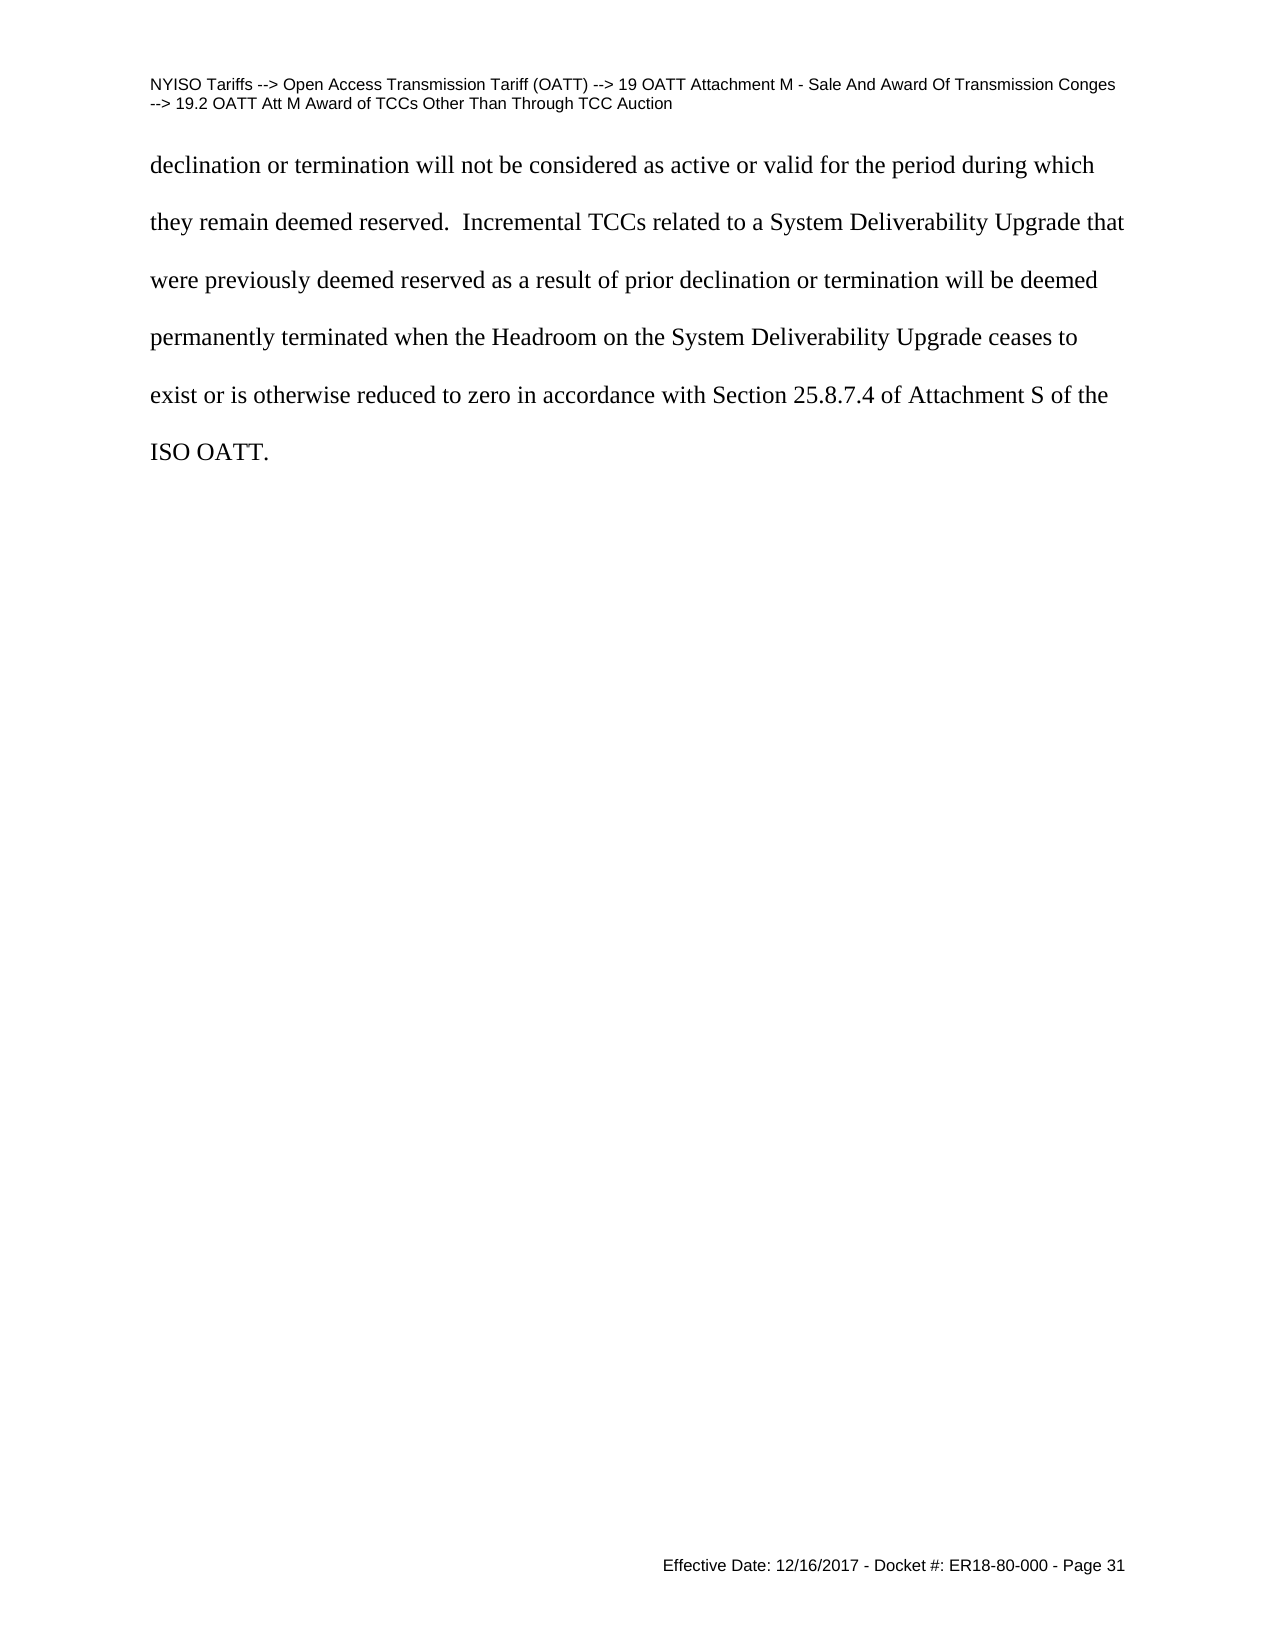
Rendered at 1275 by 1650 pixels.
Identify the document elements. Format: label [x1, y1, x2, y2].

list [150, 150, 1125, 466]
